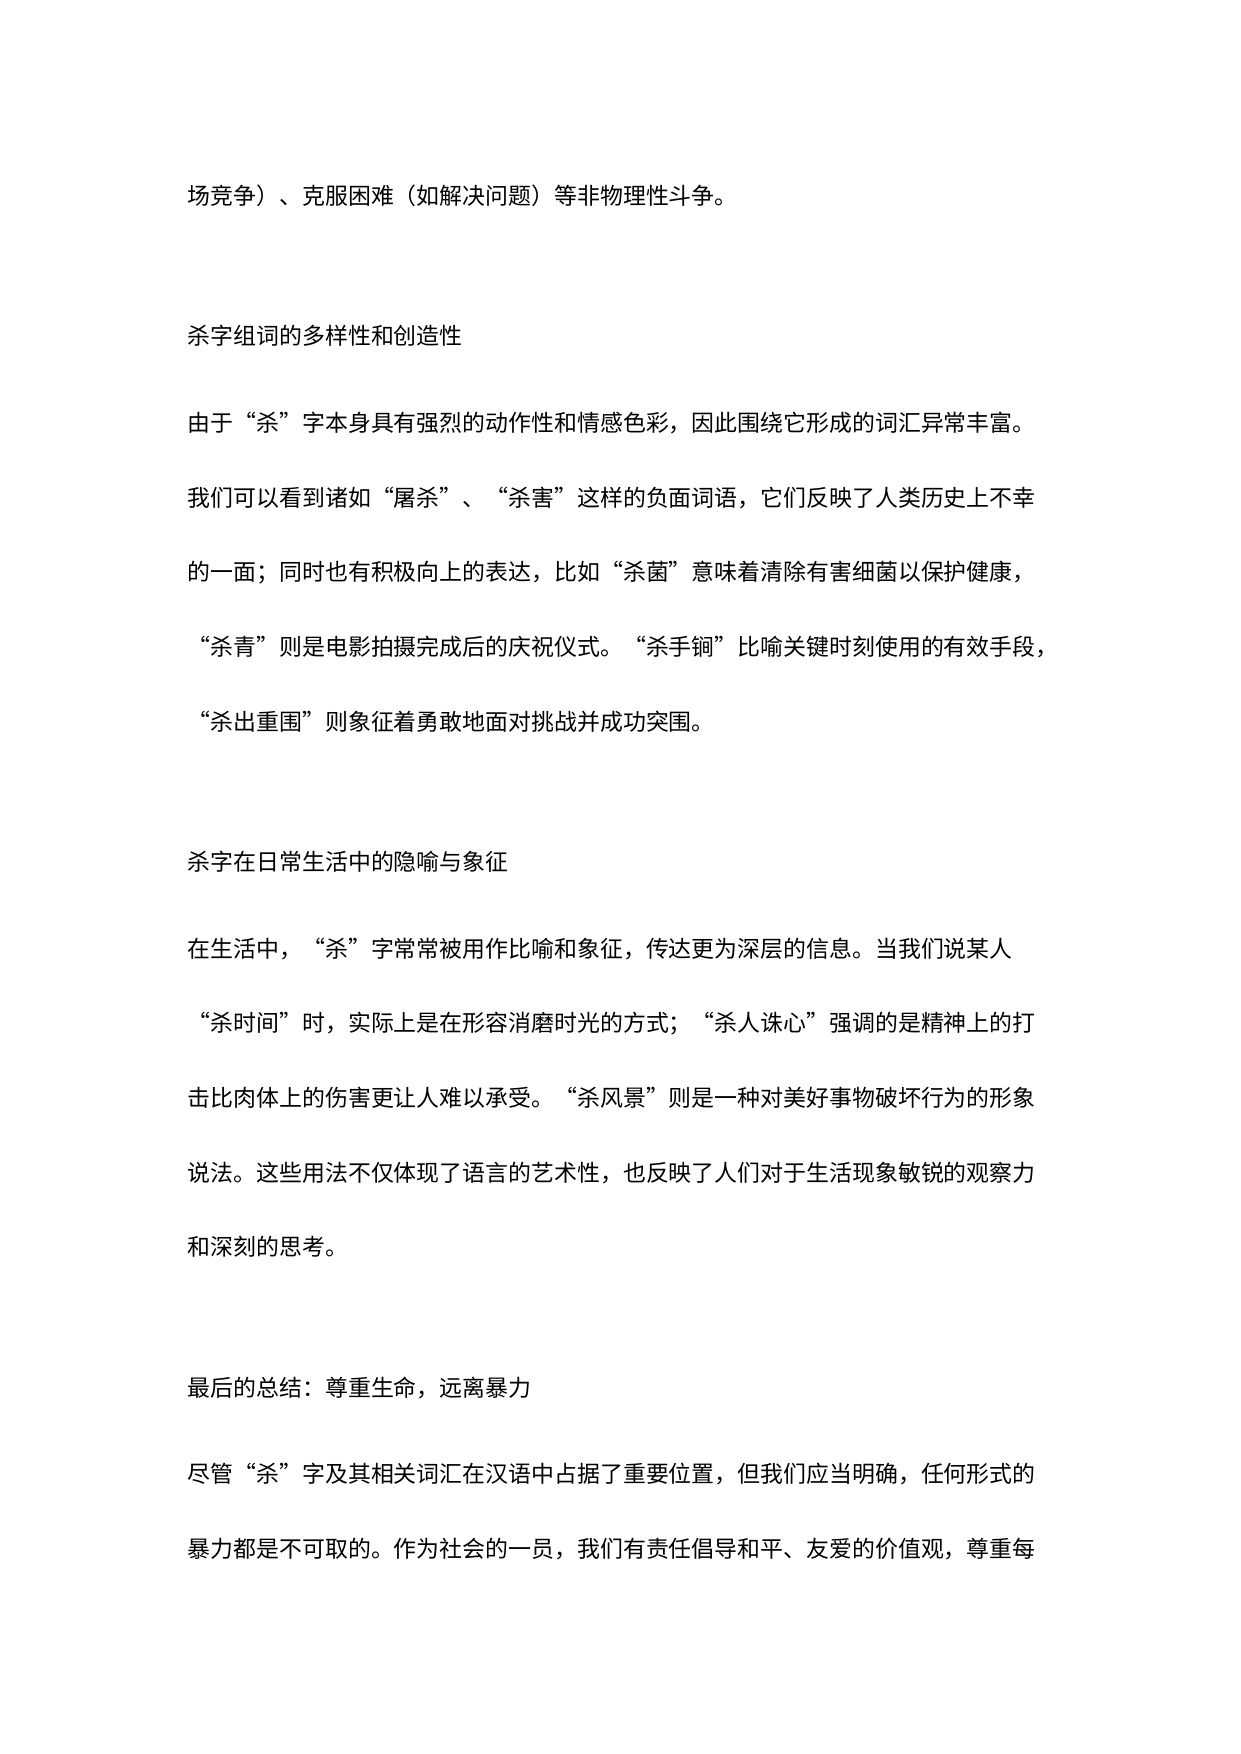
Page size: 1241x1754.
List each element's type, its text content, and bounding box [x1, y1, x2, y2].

text 在生活中，“杀”字常常被用作比喻和象征，传达更为深层的信息。当我们说某人“杀时间”时，实际上是在形容消磨时光的方式；“杀人诛心”强调的是精神上的打击比肉体上的伤害更让人难以承受。“杀风景”则是一种对美好事物破坏行为的形象说法。这些用法不仅体现了语言的艺术性，也反映了人们对于生活现象敏锐的观察力和深刻的思考。 [187, 915, 1053, 1278]
text 杀字组词的多样性和创造性 [187, 302, 1053, 367]
text 最后的总结：尊重生命，远离暴力 [187, 1354, 1053, 1419]
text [187, 162, 1053, 227]
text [187, 1440, 1053, 1580]
text 杀字在日常生活中的隐喻与象征 [187, 828, 1053, 893]
text 由于“杀”字本身具有强烈的动作性和情感色彩，因此围绕它形成的词汇异常丰富。我们可以看到诸如“屠杀”、“杀害”这样的负面词语，它们反映了人类历史上不幸的一面；同时也有积极向上的表达，比如“杀菌”意味着清除有害细菌以保护健康，“杀青”则是电影拍摄完成后的庆祝仪式。“杀手锏”比喻关键时刻使用的有效手段，“杀出重围”则象征着勇敢地面对挑战并成功突围。 [187, 389, 1053, 753]
